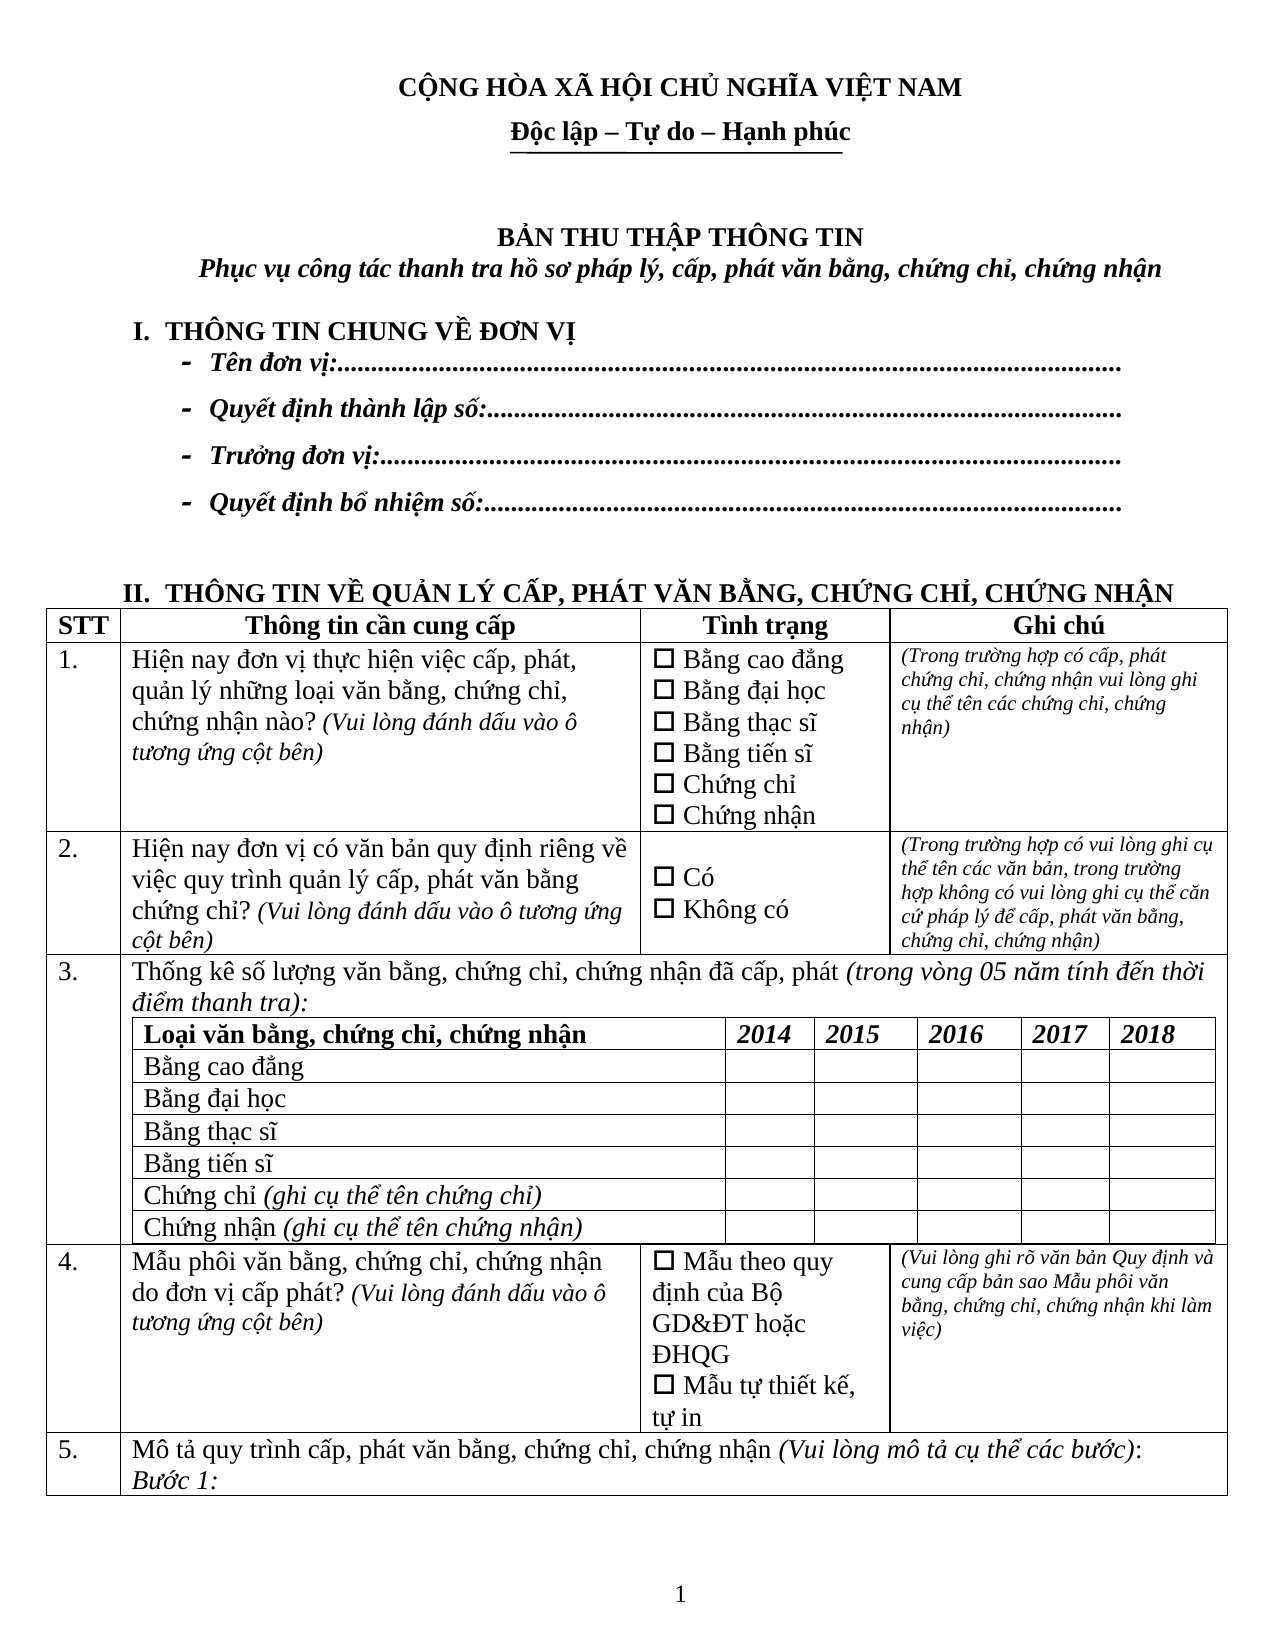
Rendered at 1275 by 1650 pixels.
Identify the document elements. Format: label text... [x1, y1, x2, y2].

table_cell Mẫu phôi văn bằng, chứng chỉ, chứng nhận do đơn vị cấp phát? (Vui lòng đánh dấu vào ô tương ứng cột bên) [121, 1245, 640, 1432]
table_cell Mẫu theo quy định của Bộ GD&ĐT hoặc ĐHQG Mẫu tự thiết kế, tự in [641, 1245, 889, 1432]
list Quyết định thành lập số: [150, 393, 1211, 424]
table_cell (Trong trường hợp có vui lòng ghi cụ thể tên các văn bản, trong trường hợp không có vui lòng ghi cụ thể căn cứ pháp lý để cấp, phát văn bằng, chứng chỉ, chứng nhận) [891, 832, 1227, 954]
table_cell [47, 955, 120, 1244]
table_header STT [47, 609, 120, 642]
table_cell Bằng cao đẳng Bằng đại học Bằng thạc sĩ Bằng tiến sĩ Chứng chỉ Chứng nhận [641, 643, 889, 831]
table_cell Có Không có [641, 832, 889, 954]
list THÔNG TIN VỀ QUẢN LÝ CẤP, PHÁT VĂN BẰNG, CHỨNG CHỈ, CHỨNG NHẬN [150, 577, 1211, 608]
table_cell [47, 1245, 120, 1432]
table_cell (Vui lòng ghi rõ văn bản Quy định và cung cấp bản sao Mẫu phôi văn bằng, chứng chỉ, chứng nhận khi làm việc) [891, 1245, 1227, 1432]
list Trưởng đơn vị: [150, 439, 1211, 471]
list Quyết định bổ nhiệm số: [150, 486, 1211, 518]
table_header Ghi chú [891, 609, 1227, 642]
table_cell Thống kê số lượng văn bằng, chứng chỉ, chứng nhận đã cấp, phát (trong vòng 05 năm tính đến thời điểm thanh tra): [121, 955, 1227, 1244]
table_cell Hiện nay đơn vị có văn bản quy định riêng về việc quy trình quản lý cấp, phát văn bằng chứng chỉ? (Vui lòng đánh dấu vào ô tương ứng cột bên) [121, 832, 640, 954]
text CỘNG HÒA XÃ HỘI CHỦ NGHĨA VIỆT NAM [150, 72, 1211, 103]
table_cell (Trong trường hợp có cấp, phát chứng chỉ, chứng nhận vui lòng ghi cụ thể tên các chứng chỉ, chứng nhận) [891, 643, 1227, 831]
text BẢN THU THẬP THÔNG TIN [150, 221, 1211, 252]
list Tên đơn vị: [150, 346, 1211, 377]
table_header Thông tin cần cung cấp [121, 609, 640, 642]
table_cell [47, 643, 120, 831]
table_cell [121, 1433, 1227, 1495]
text Độc lập – Tự do – Hạnh phúc [150, 115, 1211, 146]
text Phục vụ công tác thanh tra hồ sơ pháp lý, cấp, phát văn bằng, chứng chỉ, chứng nhận [150, 252, 1211, 283]
table_header Tình trạng [641, 609, 889, 642]
table_cell [47, 832, 120, 954]
table_cell [47, 1433, 120, 1495]
list THÔNG TIN CHUNG VỀ ĐƠN VỊ [150, 314, 1211, 346]
table_cell Hiện nay đơn vị thực hiện việc cấp, phát, quản lý những loại văn bằng, chứng chỉ, chứng nhận nào? (Vui lòng đánh dấu vào ô tương ứng cột bên) [121, 643, 640, 831]
